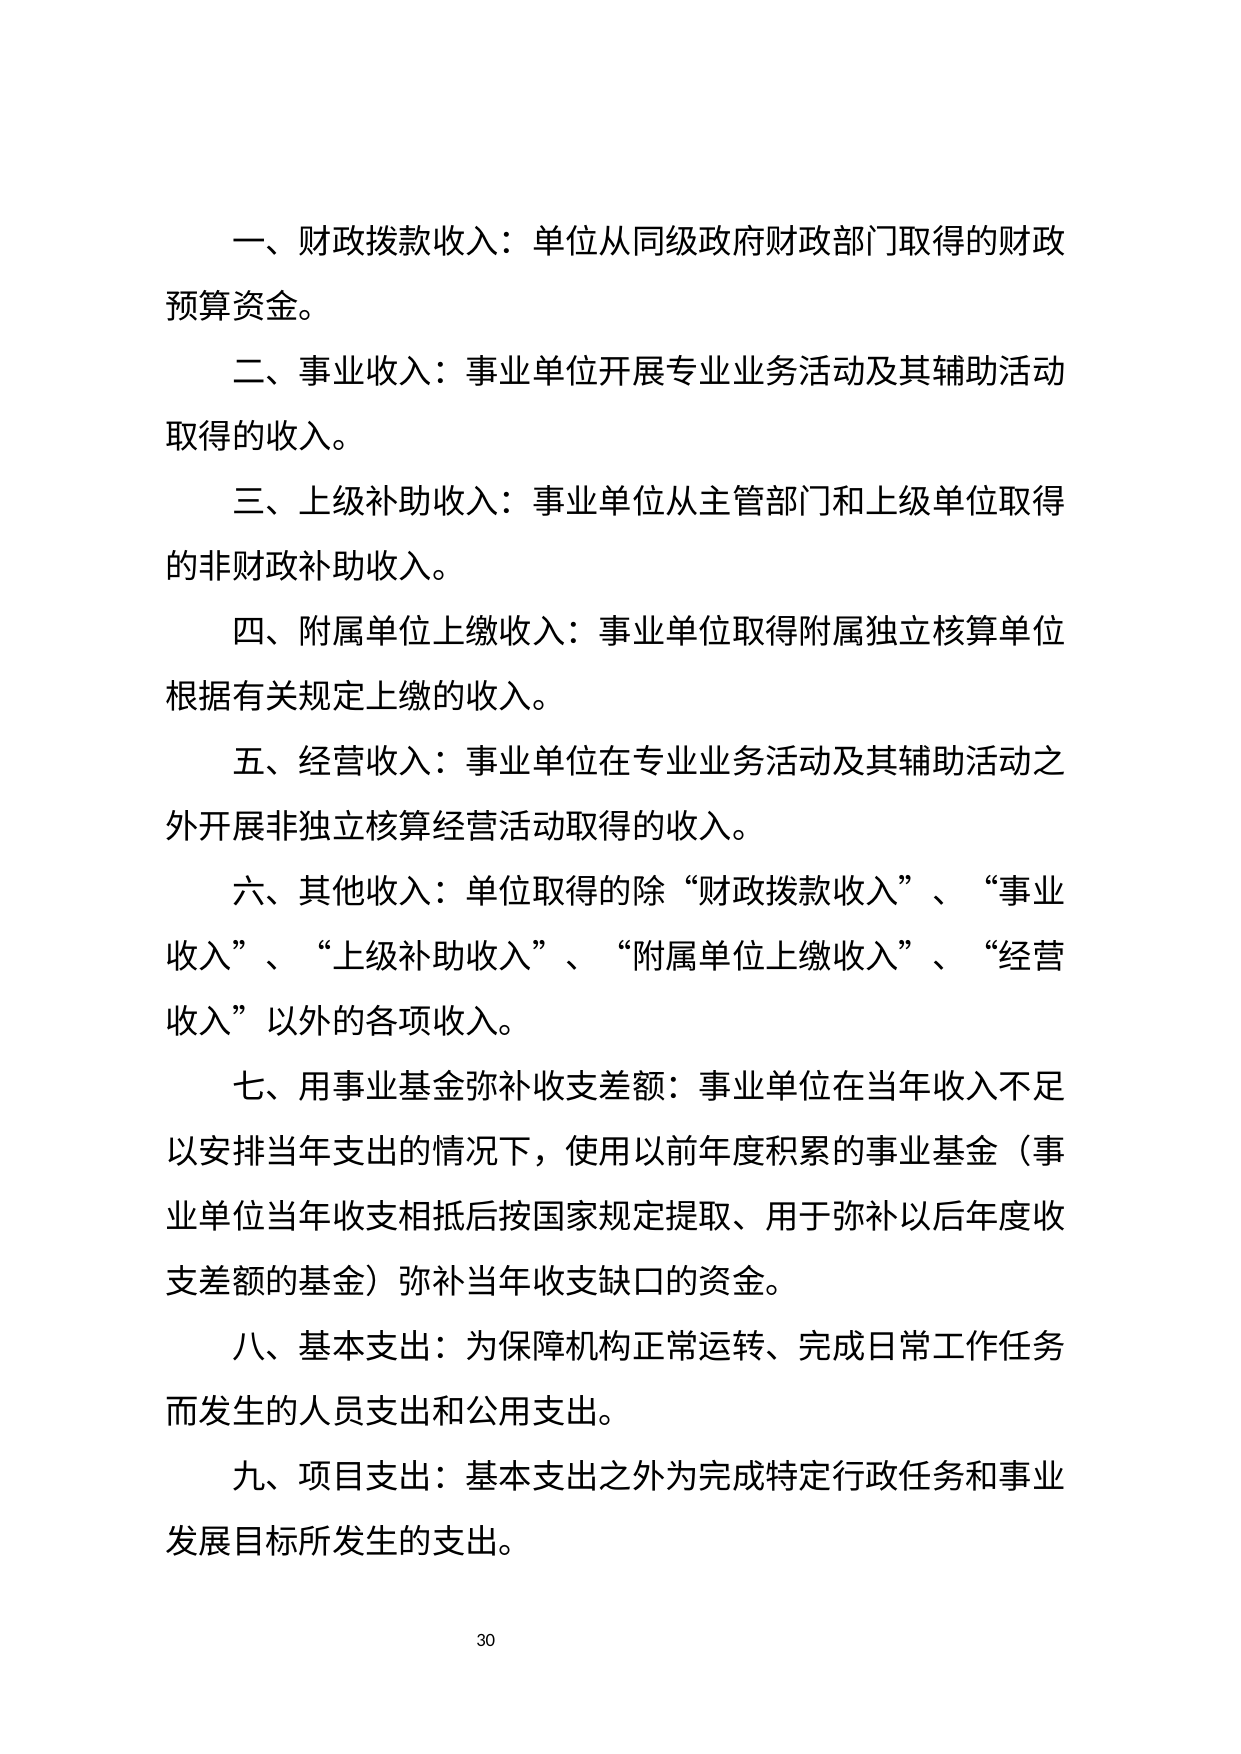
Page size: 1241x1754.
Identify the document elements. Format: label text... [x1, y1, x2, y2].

text 三、上级补助收入：事业单位从主管部门和上级单位取得的非财政补助收入。 [165, 466, 1087, 596]
text 九、项目支出：基本支出之外为完成特定行政任务和事业发展目标所发生的支出。 [165, 1441, 1087, 1571]
text 六、其他收入：单位取得的除“财政拨款收入”、“事业收入”、“上级补助收入”、“附属单位上缴收入”、“经营收入”以外的各项收入。 [165, 856, 1087, 1051]
text 八、基本支出：为保障机构正常运转、完成日常工作任务而发生的人员支出和公用支出。 [165, 1311, 1087, 1441]
text 四、附属单位上缴收入：事业单位取得附属独立核算单位根据有关规定上缴的收入。 [165, 596, 1087, 726]
text 五、经营收入：事业单位在专业业务活动及其辅助活动之外开展非独立核算经营活动取得的收入。 [165, 726, 1087, 856]
text 一、财政拨款收入：单位从同级政府财政部门取得的财政预算资金。 [165, 206, 1087, 336]
text 二、事业收入：事业单位开展专业业务活动及其辅助活动取得的收入。 [165, 336, 1087, 466]
text 七、用事业基金弥补收支差额：事业单位在当年收入不足以安排当年支出的情况下，使用以前年度积累的事业基金（事业单位当年收支相抵后按国家规定提取、用于弥补以后年度收支差额的基金）弥补当年收支缺口的资金。 [165, 1051, 1087, 1311]
